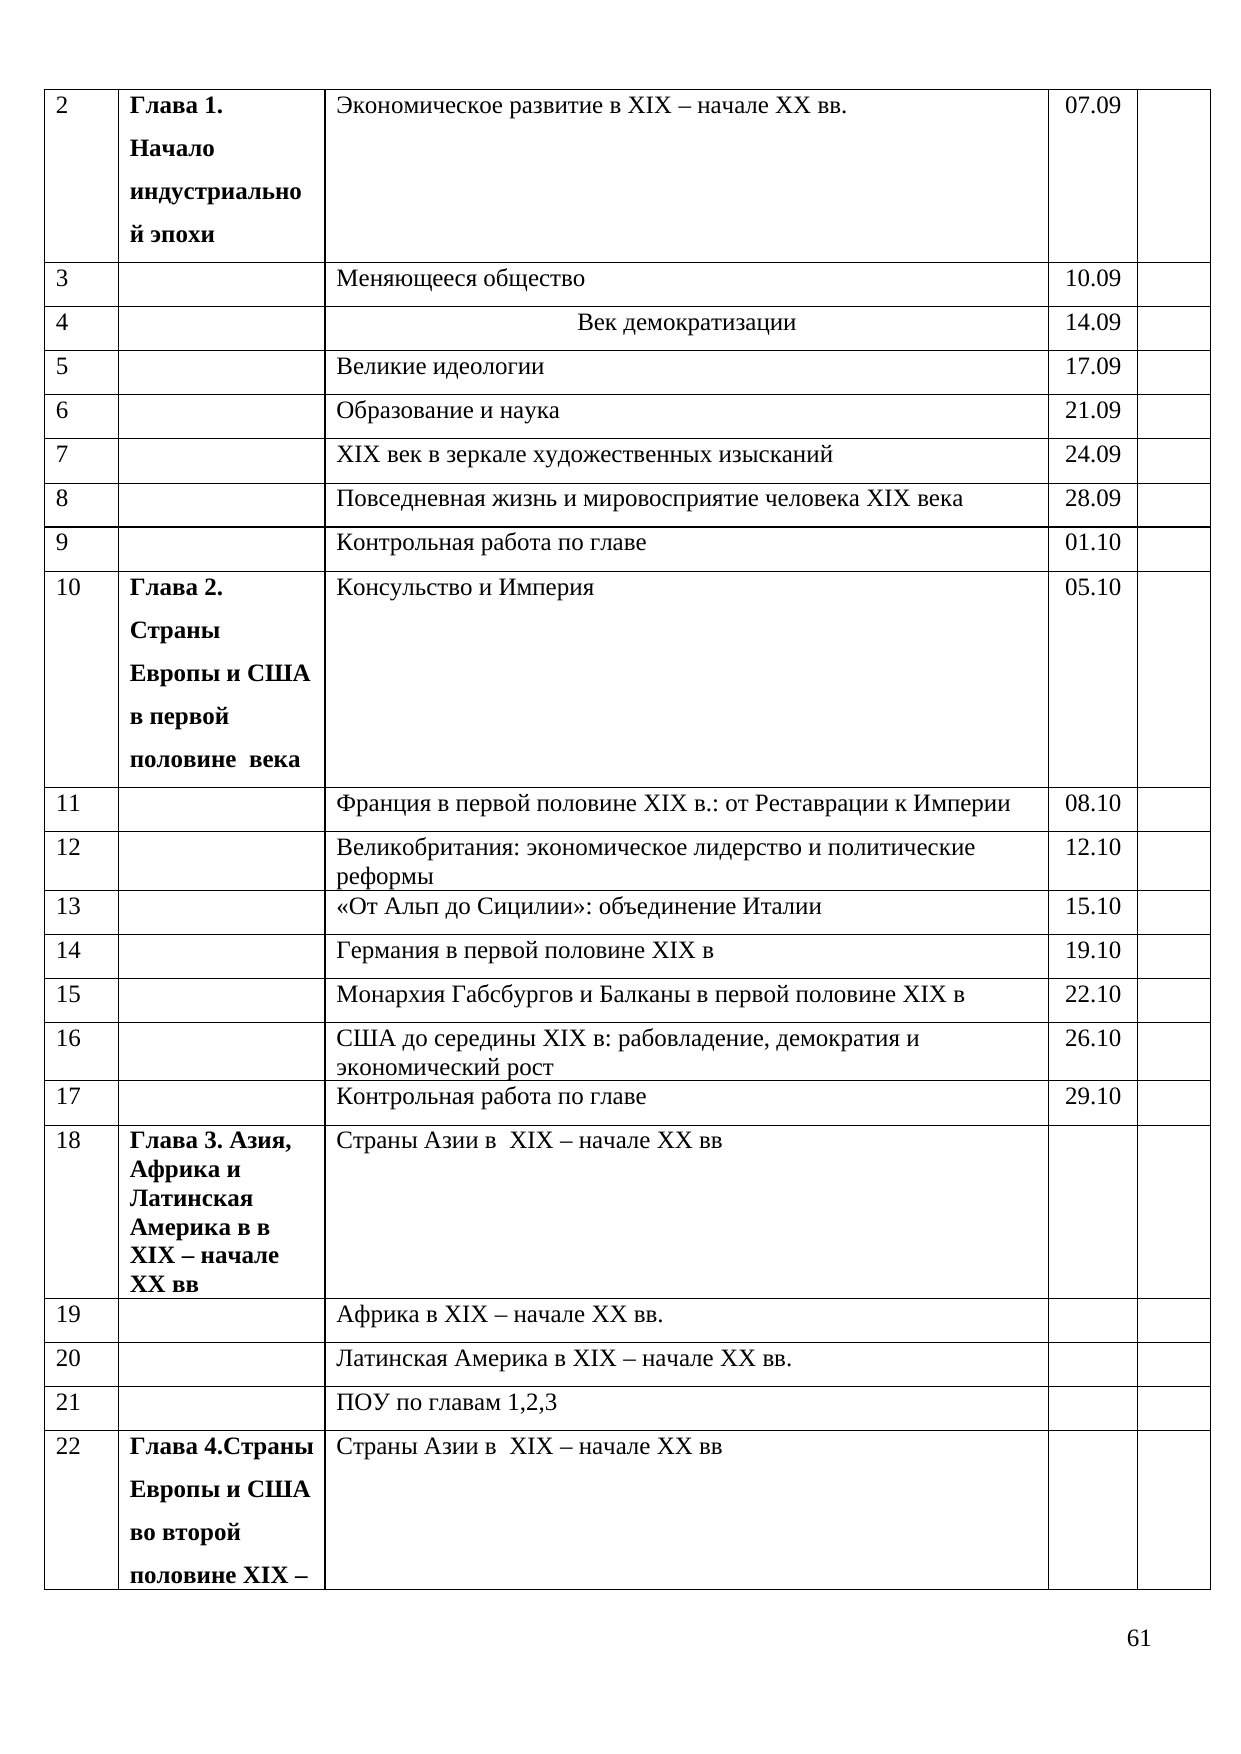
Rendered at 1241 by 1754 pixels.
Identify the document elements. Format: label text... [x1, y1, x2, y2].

table_cell [119, 484, 324, 526]
table_cell 07.09 [1049, 90, 1137, 262]
table_cell [1049, 1299, 1137, 1342]
table_cell 4 [45, 307, 118, 350]
table_cell 26.10 [1049, 1023, 1137, 1080]
table_cell Страны Азии в XIX – начале XX вв [326, 1126, 1048, 1298]
table_cell Консульство и Империя [326, 572, 1048, 787]
table_cell [119, 891, 324, 934]
table_cell Век демократизации [326, 307, 1048, 350]
table_cell 19.10 [1049, 935, 1137, 978]
table_cell 15 [45, 979, 118, 1022]
table_cell Франция в первой половине XIX в.: от Реставрации к Империи [326, 788, 1048, 831]
table_cell [1049, 1126, 1137, 1298]
table_cell [1138, 90, 1210, 262]
table_cell 13 [45, 891, 118, 934]
table_cell Образование и наука [326, 395, 1048, 438]
table_cell [1138, 439, 1210, 482]
table_cell [1138, 891, 1210, 934]
table_cell [1138, 1299, 1210, 1342]
table_cell 5 [45, 351, 118, 394]
table_cell [1138, 1387, 1210, 1430]
table_cell Экономическое развитие в XIX – начале XX вв. [326, 90, 1048, 262]
table_cell Повседневная жизнь и мировосприятие человека XIX века [326, 484, 1048, 526]
table_cell 14.09 [1049, 307, 1137, 350]
table_cell 17 [45, 1081, 118, 1124]
table_cell 10 [45, 572, 118, 787]
table_cell 28.09 [1049, 484, 1137, 526]
table_cell [1138, 572, 1210, 787]
table_cell [119, 528, 324, 571]
table_cell 14 [45, 935, 118, 978]
table_cell 05.10 [1049, 572, 1137, 787]
table_cell США до середины XIX в: рабовладение, демократия и экономический рост [326, 1023, 1048, 1080]
table_cell 8 [45, 484, 118, 526]
table_cell [119, 1343, 324, 1386]
table_cell 22.10 [1049, 979, 1137, 1022]
table_cell [119, 1299, 324, 1342]
table_cell 08.10 [1049, 788, 1137, 831]
table_cell [1049, 1343, 1137, 1386]
table_cell [1138, 1126, 1210, 1298]
table_cell Меняющееся общество [326, 263, 1048, 306]
table_cell Латинская Америка в XIX – начале XX вв. [326, 1343, 1048, 1386]
table_cell [119, 979, 324, 1022]
table_cell «От Альп до Сицилии»: объединение Италии [326, 891, 1048, 934]
table_cell [119, 1081, 324, 1124]
table_cell 7 [45, 439, 118, 482]
table_cell 12.10 [1049, 832, 1137, 890]
table_cell ПОУ по главам 1,2,3 [326, 1387, 1048, 1430]
table_cell [119, 395, 324, 438]
table_cell 11 [45, 788, 118, 831]
table_cell [1138, 788, 1210, 831]
table_cell [1138, 484, 1210, 526]
table_cell [1138, 307, 1210, 350]
table_cell [119, 788, 324, 831]
table_cell Глава 1. Начало индустриальной эпохи [119, 90, 324, 262]
table_cell Глава 2. Страны Европы и США в первой половине века [119, 572, 324, 787]
table_cell Великие идеологии [326, 351, 1048, 394]
table_cell Африка в XIX – начале XX вв. [326, 1299, 1048, 1342]
table_cell [119, 935, 324, 978]
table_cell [119, 1431, 324, 1589]
table_cell [119, 351, 324, 394]
table_cell [1138, 1431, 1210, 1589]
table_cell 12 [45, 832, 118, 890]
table_cell 9 [45, 528, 118, 571]
table_cell [119, 1387, 324, 1430]
table_cell [1138, 832, 1210, 890]
table_cell 6 [45, 395, 118, 438]
table_cell 17.09 [1049, 351, 1137, 394]
table_cell 29.10 [1049, 1081, 1137, 1124]
table_cell [119, 307, 324, 350]
table_cell 3 [45, 263, 118, 306]
table_cell [1049, 1431, 1137, 1589]
table_cell [1138, 351, 1210, 394]
table_cell [1138, 935, 1210, 978]
table_cell Великобритания: экономическое лидерство и политические реформы [326, 832, 1048, 890]
table_cell 10.09 [1049, 263, 1137, 306]
table_cell [1138, 1081, 1210, 1124]
table_cell [119, 832, 324, 890]
table_cell Глава 3. Азия, Африка и Латинская Америка в в XIX – начале XX вв [119, 1126, 324, 1298]
table_cell [1138, 1343, 1210, 1386]
table_cell 21.09 [1049, 395, 1137, 438]
table_cell [1138, 979, 1210, 1022]
table_cell 19 [45, 1299, 118, 1342]
table_cell Германия в первой половине XIX в [326, 935, 1048, 978]
table_cell [1138, 528, 1210, 571]
table_cell Монархия Габсбургов и Балканы в первой половине XIX в [326, 979, 1048, 1022]
table_cell 21 [45, 1387, 118, 1430]
table_cell [1138, 1023, 1210, 1080]
table_cell 01.10 [1049, 528, 1137, 571]
table_cell 20 [45, 1343, 118, 1386]
table_cell Контрольная работа по главе [326, 1081, 1048, 1124]
table_cell 2 [45, 90, 118, 262]
table_cell 15.10 [1049, 891, 1137, 934]
table_cell [119, 263, 324, 306]
table_cell [1049, 1387, 1137, 1430]
table_cell [1138, 263, 1210, 306]
table_cell 22 [45, 1431, 118, 1589]
table_cell [1138, 395, 1210, 438]
table_cell Контрольная работа по главе [326, 528, 1048, 571]
table_cell 16 [45, 1023, 118, 1080]
table_cell XIX век в зеркале художественных изысканий [326, 439, 1048, 482]
table_cell 24.09 [1049, 439, 1137, 482]
table_cell [119, 439, 324, 482]
table_cell [119, 1023, 324, 1080]
table_cell 18 [45, 1126, 118, 1298]
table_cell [326, 1431, 1048, 1589]
